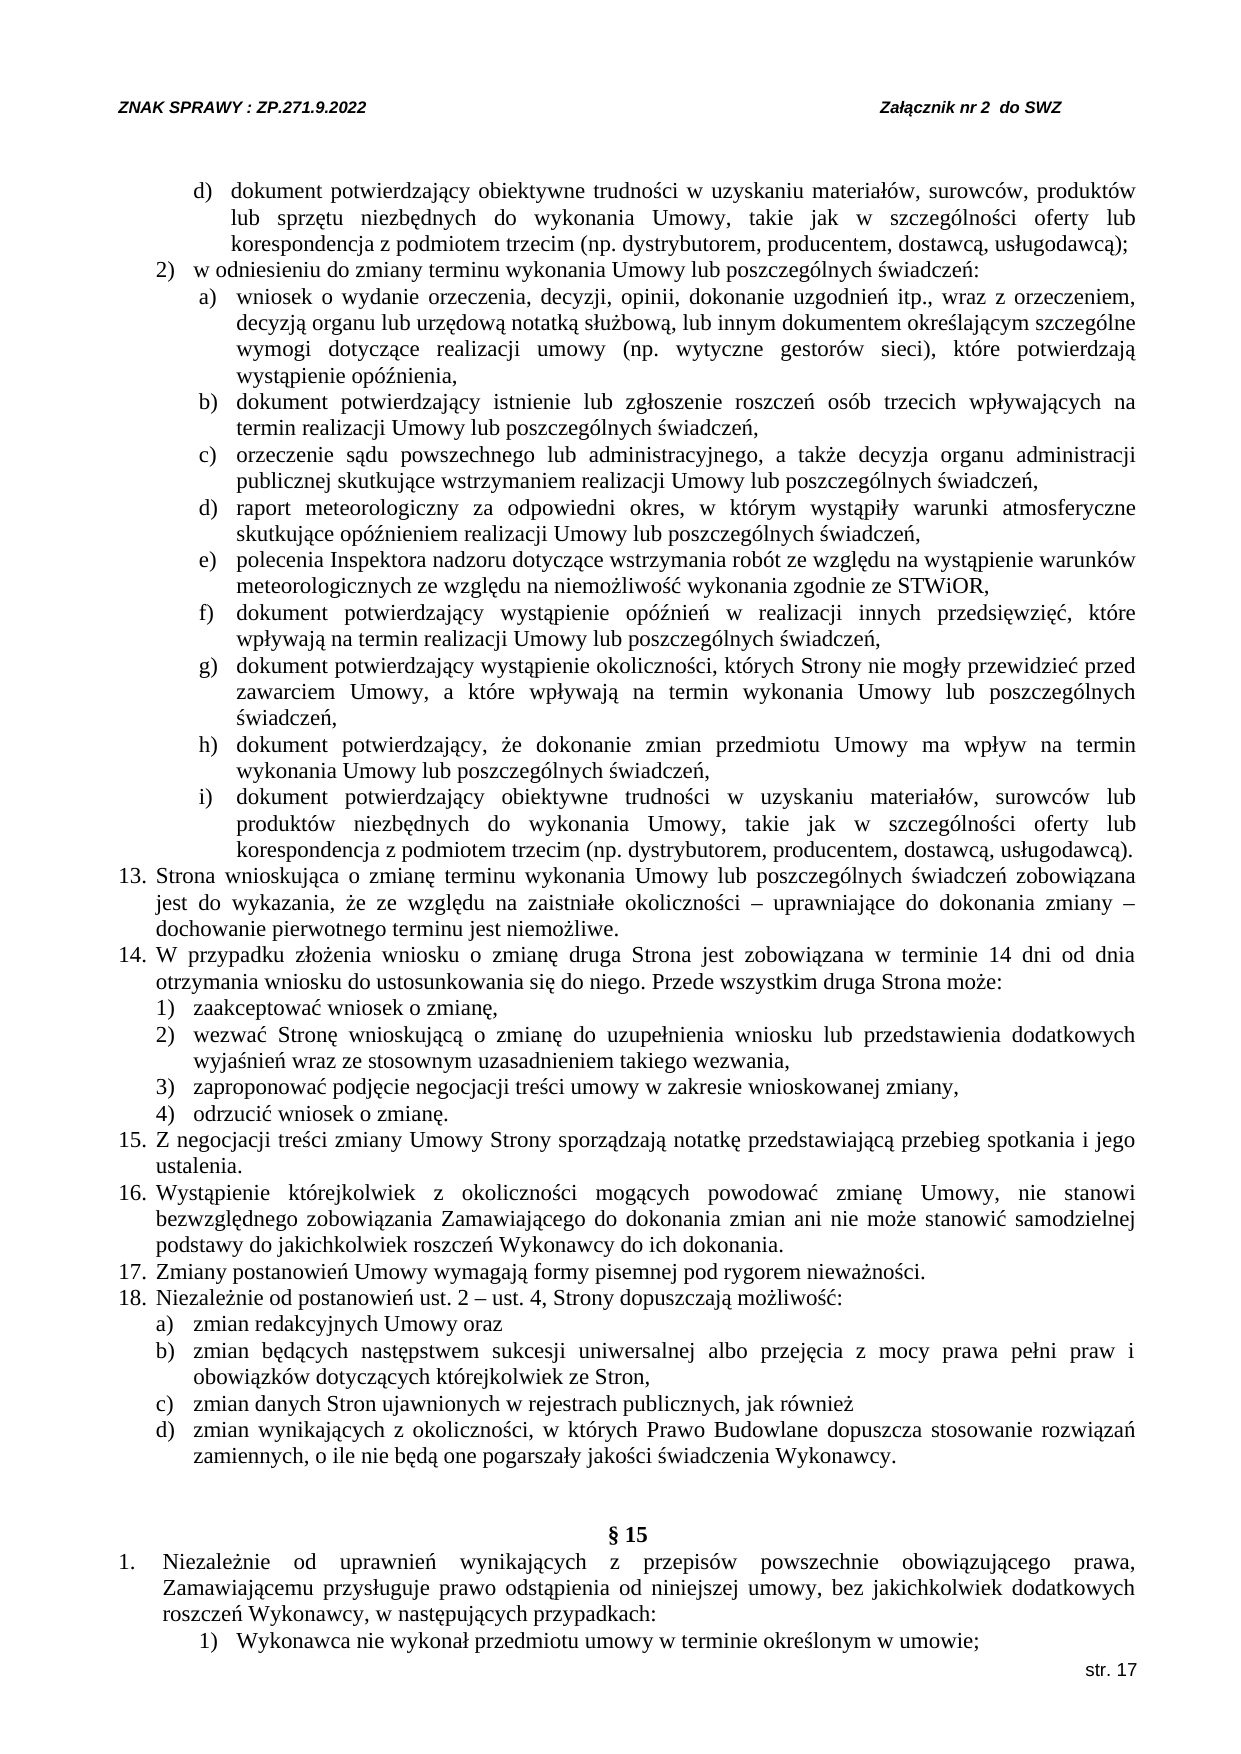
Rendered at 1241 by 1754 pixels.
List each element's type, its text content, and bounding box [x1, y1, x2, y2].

list Wystąpienie którejkolwiek z okoliczności mogących powodować zmianę Umowy, nie stanowi bezwzględnego zobowiązania Zamawiającego do dokonania zmian ani nie może stanowić samodzielnej podstawy do jakichkolwiek roszczeń Wykonawcy do ich dokonania. [118, 1179, 1137, 1258]
list dokument potwierdzający istnienie lub zgłoszenie roszczeń osób trzecich wpływających na termin realizacji Umowy lub poszczególnych świadczeń, [199, 388, 1137, 441]
list dokument potwierdzający wystąpienie okoliczności, których Strony nie mogły przewidzieć przed zawarciem Umowy, a które wpływają na termin wykonania Umowy lub poszczególnych świadczeń, [199, 652, 1137, 731]
list Z negocjacji treści zmiany Umowy Strony sporządzają notatkę przedstawiającą przebieg spotkania i jego ustalenia. [118, 1126, 1137, 1179]
text § 15 [118, 1521, 1137, 1548]
list dokument potwierdzający obiektywne trudności w uzyskaniu materiałów, surowców lub produktów niezbędnych do wykonania Umowy, takie jak w szczególności oferty lub korespondencja z podmiotem trzecim (np. dystrybutorem, producentem, dostawcą, usługodawcą). [199, 783, 1137, 862]
list zmian danych Stron ujawnionych w rejestrach publicznych, jak również [156, 1389, 1137, 1416]
list dokument potwierdzający obiektywne trudności w uzyskaniu materiałów, surowców, produktów lub sprzętu niezbędnych do wykonania Umowy, takie jak w szczególności oferty lub korespondencja z podmiotem trzecim (np. dystrybutorem, producentem, dostawcą, usługodawcą); [193, 177, 1137, 256]
list zmian będących następstwem sukcesji uniwersalnej albo przejęcia z mocy prawa pełni praw i obowiązków dotyczących którejkolwiek ze Stron, [156, 1337, 1137, 1389]
list wezwać Stronę wnioskującą o zmianę do uzupełnienia wniosku lub przedstawienia dodatkowych wyjaśnień wraz ze stosownym uzasadnieniem takiego wezwania, [156, 1021, 1137, 1073]
list W przypadku złożenia wniosku o zmianę druga Strona jest zobowiązana w terminie 14 dni od dnia otrzymania wniosku do ustosunkowania się do niego. Przede wszystkim druga Strona może: [118, 942, 1137, 994]
list zaproponować podjęcie negocjacji treści umowy w zakresie wnioskowanej zmiany, [156, 1073, 1137, 1100]
list Niezależnie od uprawnień wynikających z przepisów powszechnie obowiązującego prawa, Zamawiającemu przysługuje prawo odstąpienia od niniejszej umowy, bez jakichkolwiek dodatkowych roszczeń Wykonawcy, w następujących przypadkach: [118, 1548, 1137, 1627]
list dokument potwierdzający, że dokonanie zmian przedmiotu Umowy ma wpływ na termin wykonania Umowy lub poszczególnych świadczeń, [199, 731, 1137, 783]
list zaakceptować wniosek o zmianę, [156, 994, 1137, 1021]
list polecenia Inspektora nadzoru dotyczące wstrzymania robót ze względu na wystąpienie warunków meteorologicznych ze względu na niemożliwość wykonania zgodnie ze STWiOR, [199, 546, 1137, 599]
list zmian redakcyjnych Umowy oraz [156, 1311, 1137, 1337]
list Niezależnie od postanowień ust. 2 – ust. 4, Strony dopuszczają możliwość: [118, 1284, 1137, 1311]
list orzeczenie sądu powszechnego lub administracyjnego, a także decyzja organu administracji publicznej skutkujące wstrzymaniem realizacji Umowy lub poszczególnych świadczeń, [199, 441, 1137, 493]
list dokument potwierdzający wystąpienie opóźnień w realizacji innych przedsięwzięć, które wpływają na termin realizacji Umowy lub poszczególnych świadczeń, [199, 599, 1137, 652]
list Zmiany postanowień Umowy wymagają formy pisemnej pod rygorem nieważności. [118, 1258, 1137, 1284]
list wniosek o wydanie orzeczenia, decyzji, opinii, dokonanie uzgodnień itp., wraz z orzeczeniem, decyzją organu lub urzędową notatką służbową, lub innym dokumentem określającym szczególne wymogi dotyczące realizacji umowy (np. wytyczne gestorów sieci), które potwierdzają wystąpienie opóźnienia, [199, 283, 1137, 388]
list raport meteorologiczny za odpowiedni okres, w którym wystąpiły warunki atmosferyczne skutkujące opóźnieniem realizacji Umowy lub poszczególnych świadczeń, [199, 493, 1137, 546]
list w odniesieniu do zmiany terminu wykonania Umowy lub poszczególnych świadczeń: [156, 256, 1137, 283]
list zmian wynikających z okoliczności, w których Prawo Budowlane dopuszcza stosowanie rozwiązań zamiennych, o ile nie będą one pogarszały jakości świadczenia Wykonawcy. [156, 1416, 1137, 1469]
list Strona wnioskująca o zmianę terminu wykonania Umowy lub poszczególnych świadczeń zobowiązana jest do wykazania, że ze względu na zaistniałe okoliczności – uprawniające do dokonania zmiany – dochowanie pierwotnego terminu jest niemożliwe. [118, 862, 1137, 942]
list Wykonawca nie wykonał przedmiotu umowy w terminie określonym w umowie; [199, 1627, 1137, 1653]
list odrzucić wniosek o zmianę. [156, 1100, 1137, 1126]
